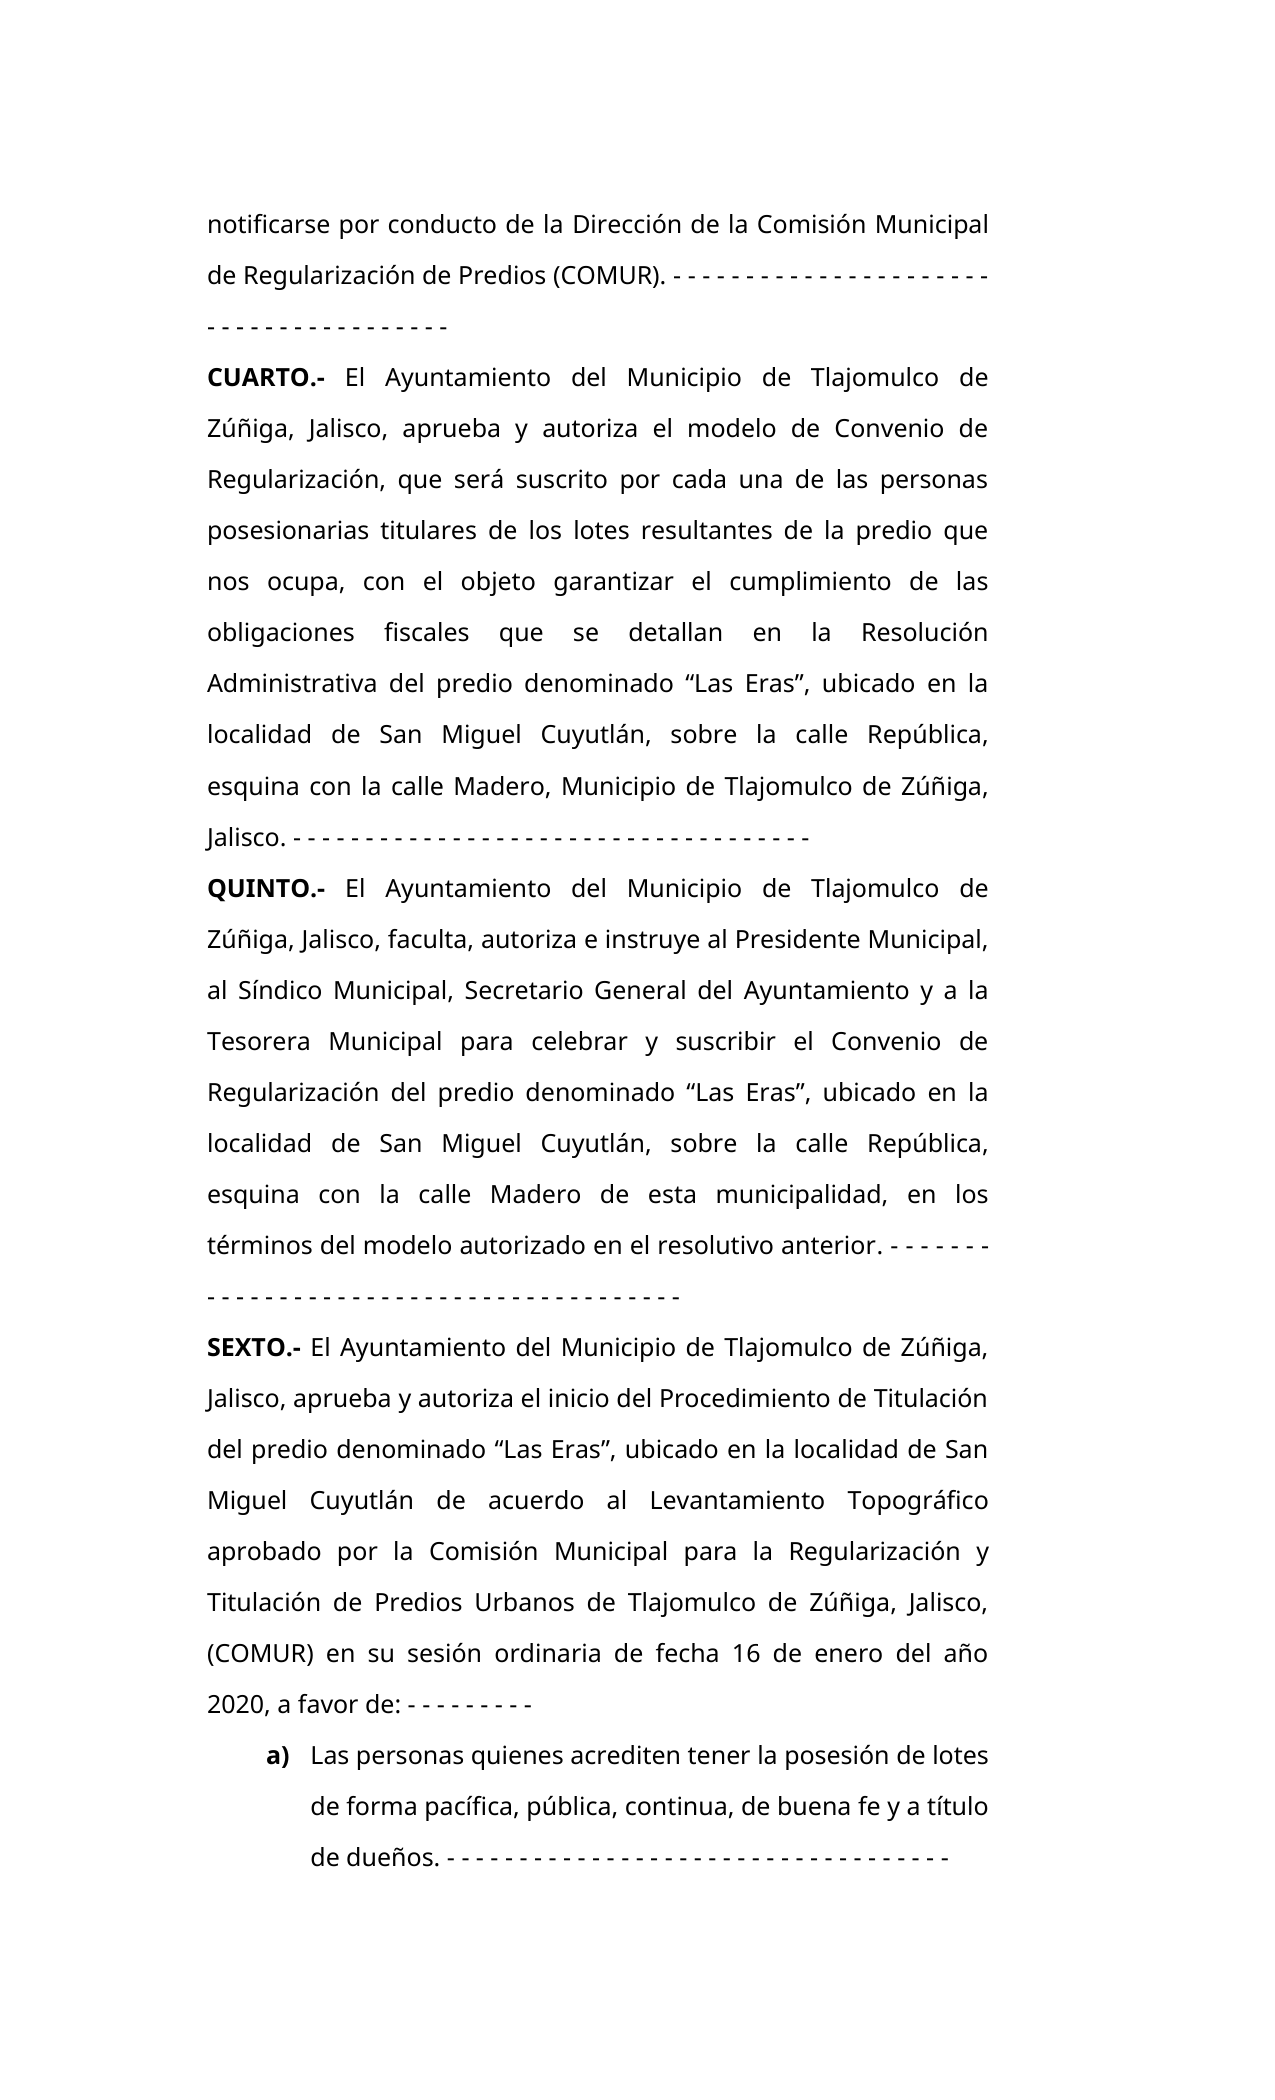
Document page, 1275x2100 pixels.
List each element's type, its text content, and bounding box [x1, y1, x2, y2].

text QUINTO.- El Ayuntamiento del Municipio de Tlajomulco de Zúñiga, Jalisco, faculta, autoriza e instruye al Presidente Municipal, al Síndico Municipal, Secretario General del Ayuntamiento y a la Tesorera Municipal para celebrar y suscribir el Convenio de Regularización del predio denominado “Las Eras”, ubicado en la localidad de San Miguel Cuyutlán, sobre la calle República, esquina con la calle Madero de esta municipalidad, en los términos del modelo autorizado en el resolutivo anterior. - - - - - - - - - - - - - - - - - - - - - - - - - - - - - - - - - - - - - - - - [207, 870, 989, 1313]
list Las personas quienes acrediten tener la posesión de lotes de forma pacífica, pública, continua, de buena fe y a título de dueños. - - - - - - - - - - - - - - - - - - - - - - - - - - - - - - - - - - - [266, 1738, 989, 1874]
text CUARTO.- El Ayuntamiento del Municipio de Tlajomulco de Zúñiga, Jalisco, aprueba y autoriza el modelo de Convenio de Regularización, que será suscrito por cada una de las personas posesionarias titulares de los lotes resultantes de la predio que nos ocupa, con el objeto garantizar el cumplimiento de las obligaciones fiscales que se detallan en la Resolución Administrativa del predio denominado “Las Eras”, ubicado en la localidad de San Miguel Cuyutlán, sobre la calle República, esquina con la calle Madero, Municipio de Tlajomulco de Zúñiga, Jalisco. - - - - - - - - - - - - - - - - - - - - - - - - - - - - - - - - - - - - [207, 360, 989, 853]
text SEXTO.- El Ayuntamiento del Municipio de Tlajomulco de Zúñiga, Jalisco, aprueba y autoriza el inicio del Procedimiento de Titulación del predio denominado “Las Eras”, ubicado en la localidad de San Miguel Cuyutlán de acuerdo al Levantamiento Topográfico aprobado por la Comisión Municipal para la Regularización y Titulación de Predios Urbanos de Tlajomulco de Zúñiga, Jalisco, (COMUR) en su sesión ordinaria de fecha 16 de enero del año 2020, a favor de: - - - - - - - - - [207, 1330, 989, 1721]
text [207, 207, 989, 343]
